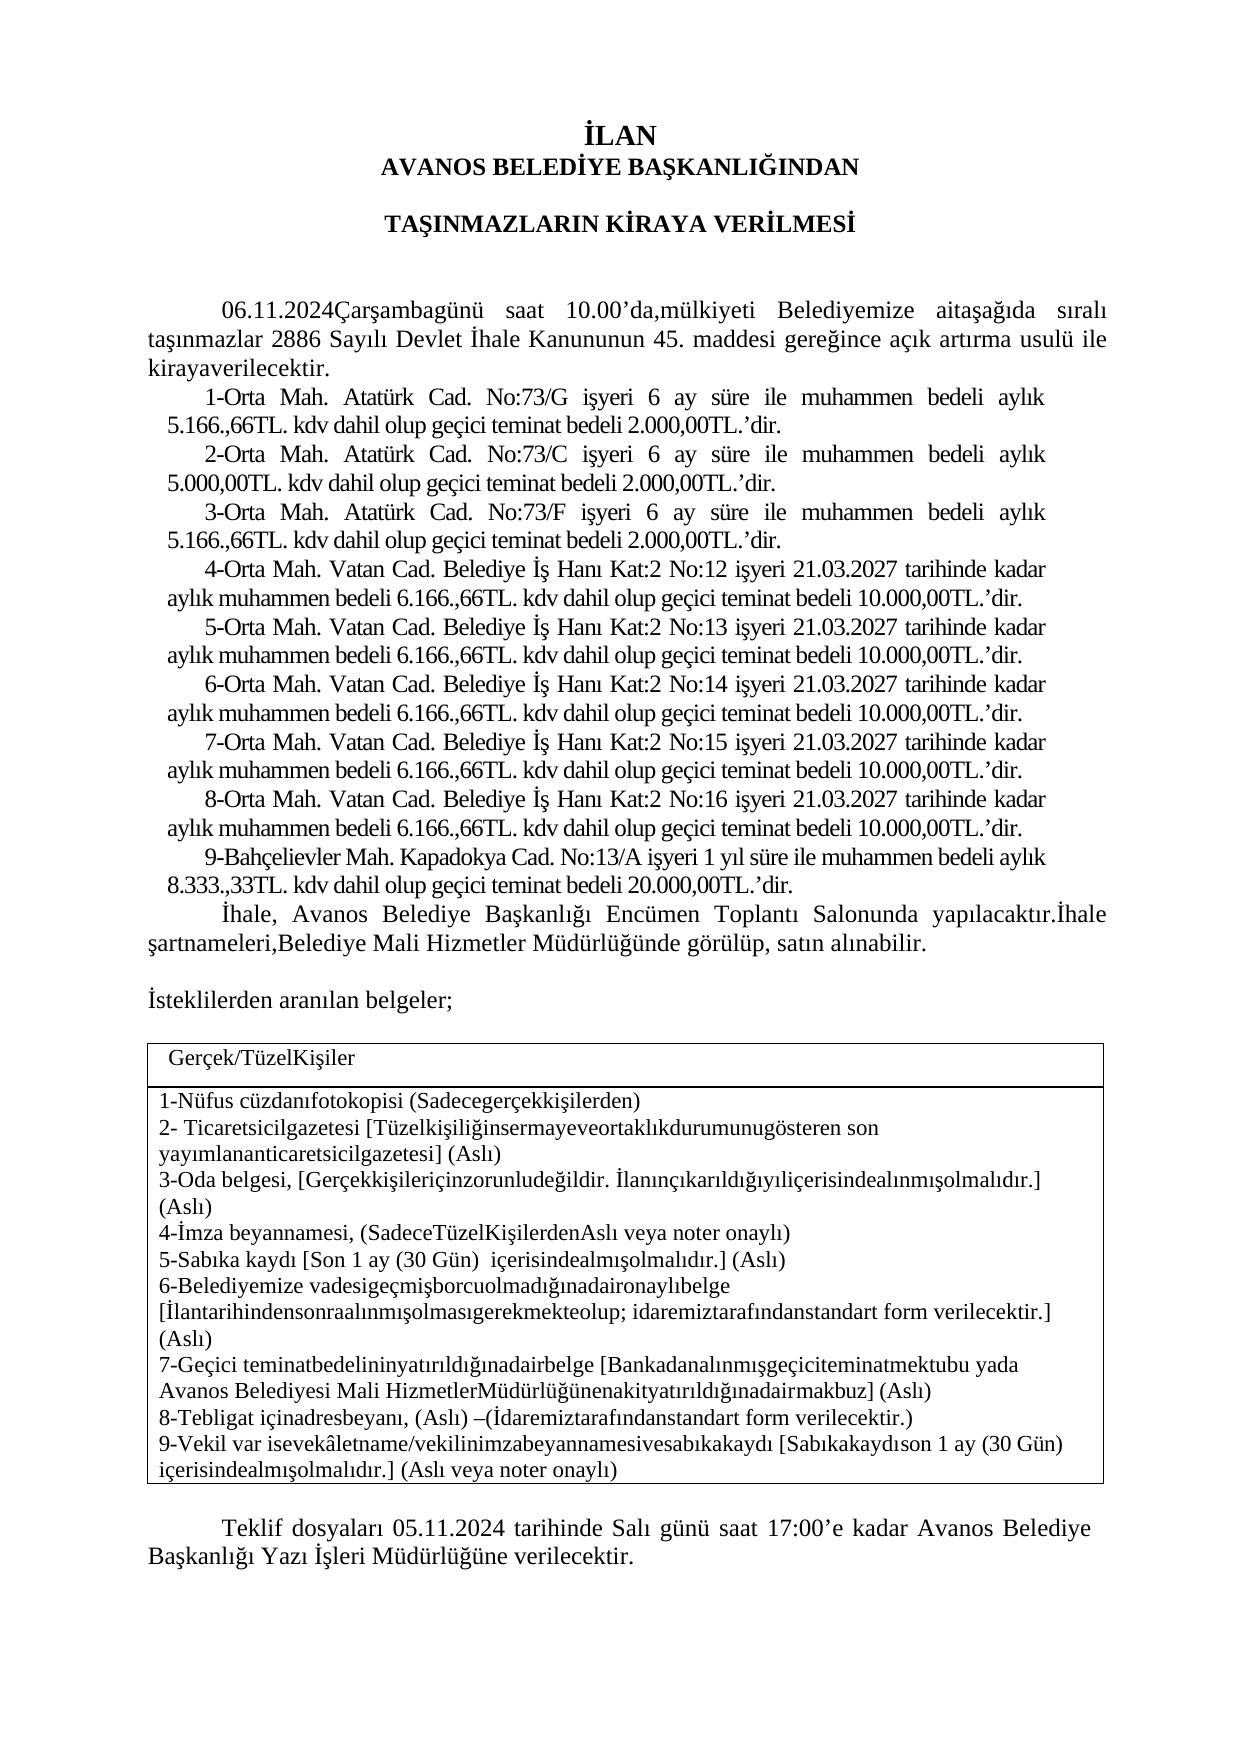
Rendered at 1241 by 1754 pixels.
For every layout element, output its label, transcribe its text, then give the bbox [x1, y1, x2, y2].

text İhale, Avanos Belediye Başkanlığı Encümen Toplantı Salonunda yapılacaktır.İhale şartnameleri,Belediye Mali Hizmetler Müdürlüğünde görülüp, satın alınabilir. [148, 899, 1107, 957]
text İLAN [148, 118, 1093, 152]
table_header Gerçek/TüzelKişiler [148, 1044, 1103, 1086]
text 2-Orta Mah. Atatürk Cad. No:73/C işyeri 6 ay süre ile muhammen bedeli aylık 5.000,00TL. kdv dahil olup geçici teminat bedeli 2.000,00TL.’dir. [167, 439, 1046, 497]
text 06.11.2024Çarşambagünü saat 10.00’da,mülkiyeti Belediyemize aitaşağıda sıralı taşınmazlar 2886 Sayılı Devlet İhale Kanununun 45. maddesi gereğince açık artırma usulü ile kirayaverilecektir. [148, 295, 1107, 382]
text 5-Orta Mah. Vatan Cad. Belediye İş Hanı Kat:2 No:13 işyeri 21.03.2027 tarihinde kadar aylık muhammen bedeli 6.166.,66TL. kdv dahil olup geçici teminat bedeli 10.000,00TL.’dir. [167, 612, 1046, 669]
text İsteklilerden aranılan belgeler; [148, 985, 1107, 1014]
text 9-Bahçelievler Mah. Kapadokya Cad. No:13/A işyeri 1 yıl süre ile muhammen bedeli aylık 8.333.,33TL. kdv dahil olup geçici teminat bedeli 20.000,00TL.’dir. [167, 842, 1046, 899]
text TAŞINMAZLARIN KİRAYA VERİLMESİ [148, 209, 1093, 238]
text 1-Orta Mah. Atatürk Cad. No:73/G işyeri 6 ay süre ile muhammen bedeli aylık 5.166.,66TL. kdv dahil olup geçici teminat bedeli 2.000,00TL.’dir. [167, 382, 1046, 439]
text Teklif dosyaları 05.11.2024 tarihinde Salı günü saat 17:00’e kadar Avanos Belediye Başkanlığı Yazı İşleri Müdürlüğüne verilecektir. [148, 1513, 1093, 1570]
text AVANOS BELEDİYE BAŞKANLIĞINDAN [148, 152, 1093, 180]
text 4-Orta Mah. Vatan Cad. Belediye İş Hanı Kat:2 No:12 işyeri 21.03.2027 tarihinde kadar aylık muhammen bedeli 6.166.,66TL. kdv dahil olup geçici teminat bedeli 10.000,00TL.’dir. [167, 554, 1046, 612]
text 6-Orta Mah. Vatan Cad. Belediye İş Hanı Kat:2 No:14 işyeri 21.03.2027 tarihinde kadar aylık muhammen bedeli 6.166.,66TL. kdv dahil olup geçici teminat bedeli 10.000,00TL.’dir. [167, 669, 1046, 727]
text 3-Orta Mah. Atatürk Cad. No:73/F işyeri 6 ay süre ile muhammen bedeli aylık 5.166.,66TL. kdv dahil olup geçici teminat bedeli 2.000,00TL.’dir. [167, 497, 1046, 554]
table_cell 1-Nüfus cüzdanıfotokopisi (Sadecegerçekkişilerden) 2- Ticaretsicilgazetesi [Tüzelkişiliğinsermayeveortaklıkdurumunugösteren son yayımlananticaretsicilgazetesi] (Aslı) 3-Oda belgesi, [Gerçekkişileriçinzorunludeğildir. İlanınçıkarıldığıyıliçerisindealınmışolmalıdır.] (Aslı) 4-İmza beyannamesi, (SadeceTüzelKişilerdenAslı veya noter onaylı) 5-Sabıka kaydı [Son 1 ay (30 Gün) içerisindealmışolmalıdır.] (Aslı) 6-Belediyemize vadesigeçmişborcuolmadığınadaironaylıbelge [İlantarihindensonraalınmışolmasıgerekmekteolup; idaremiztarafındanstandart form verilecektir.] (Aslı) 7-Geçici teminatbedelininyatırıldığınadairbelge [Bankadanalınmışgeçiciteminatmektubu yada Avanos Belediyesi Mali HizmetlerMüdürlüğünenakityatırıldığınadairmakbuz] (Aslı) 8-Tebligat içinadresbeyanı, (Aslı) –(İdaremiztarafındanstandart form verilecektir.) 9-Vekil var isevekâletname/vekilinimzabeyannamesivesabıkakaydı [Sabıkakaydıson 1 ay (30 Gün) içerisindealmışolmalıdır.] (Aslı veya noter onaylı) [148, 1088, 1103, 1483]
text 7-Orta Mah. Vatan Cad. Belediye İş Hanı Kat:2 No:15 işyeri 21.03.2027 tarihinde kadar aylık muhammen bedeli 6.166.,66TL. kdv dahil olup geçici teminat bedeli 10.000,00TL.’dir. [167, 727, 1046, 784]
text 8-Orta Mah. Vatan Cad. Belediye İş Hanı Kat:2 No:16 işyeri 21.03.2027 tarihinde kadar aylık muhammen bedeli 6.166.,66TL. kdv dahil olup geçici teminat bedeli 10.000,00TL.’dir. [167, 784, 1046, 842]
